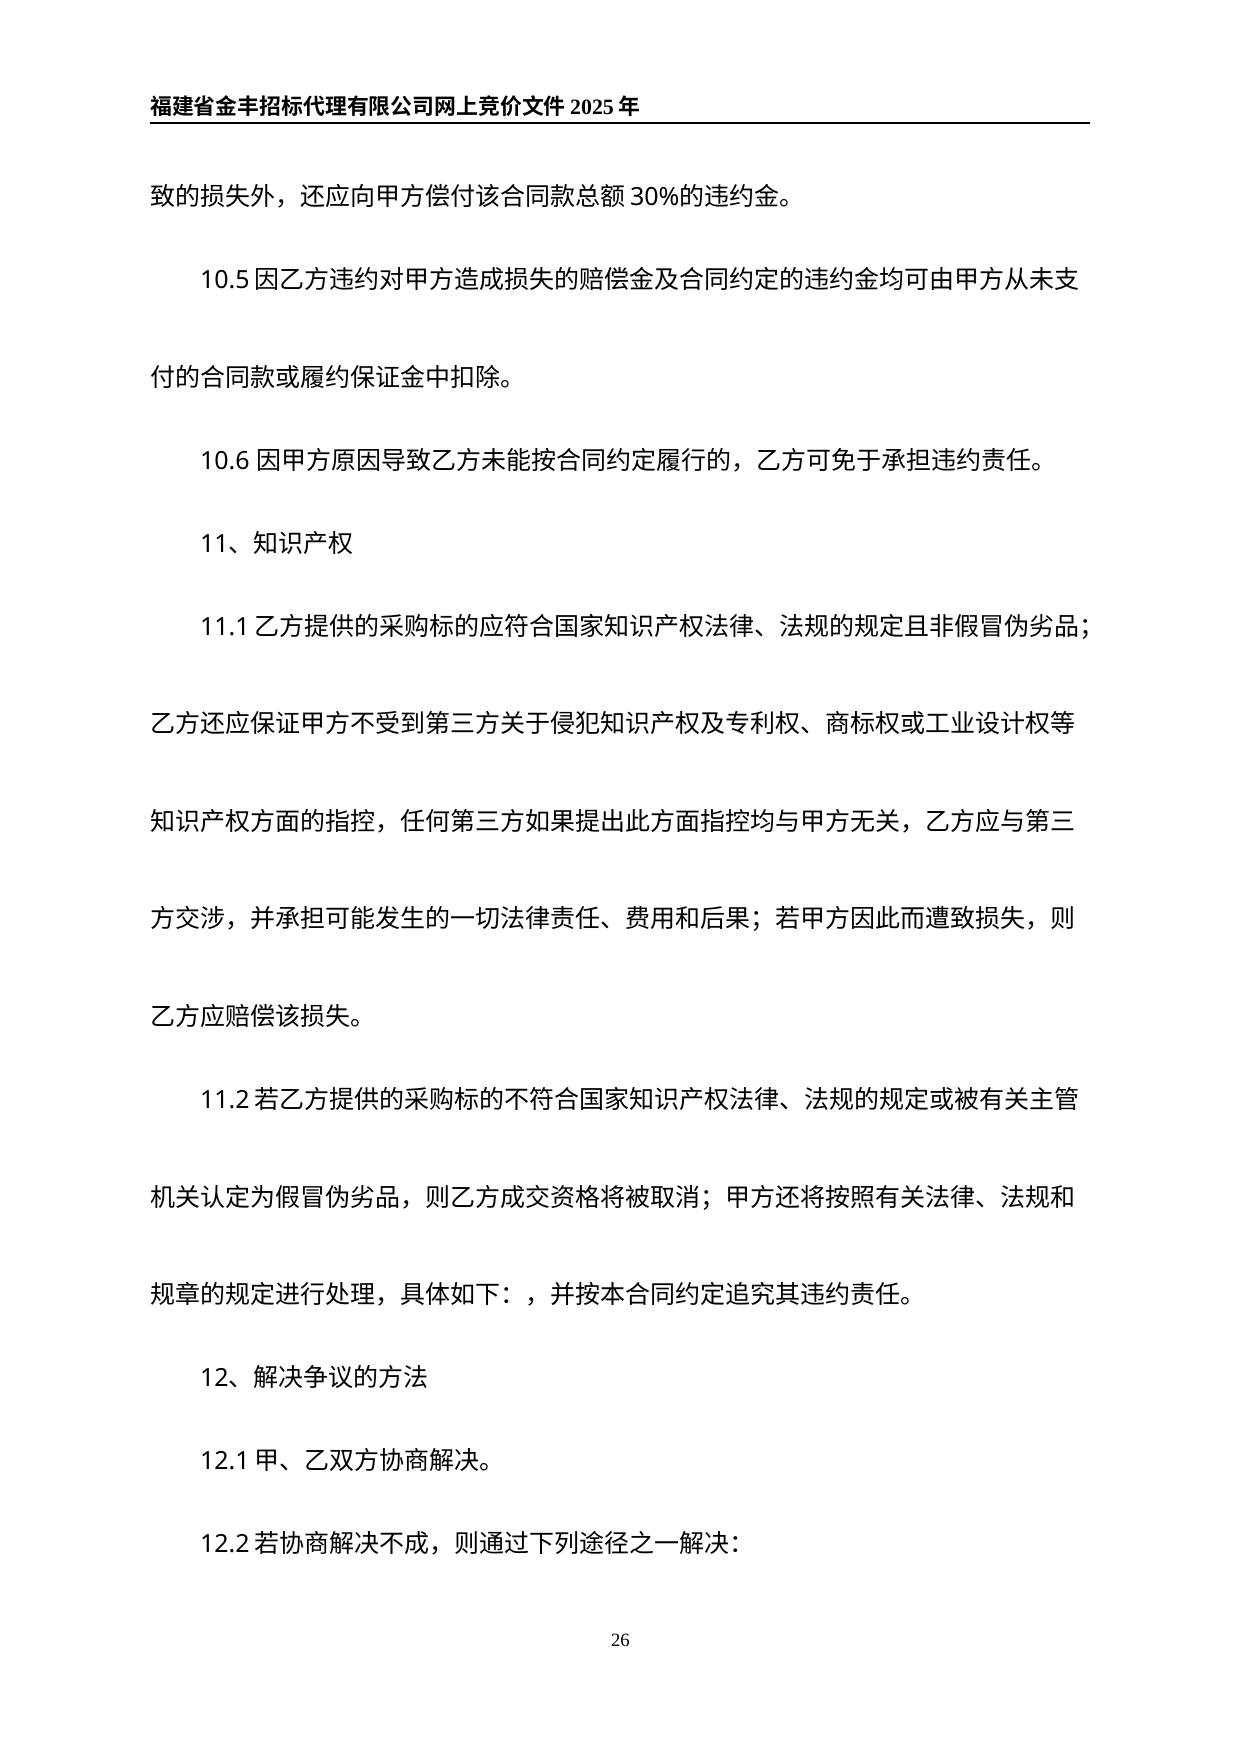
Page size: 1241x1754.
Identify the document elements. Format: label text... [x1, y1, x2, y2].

text 12.2若协商解决不成，则通过下列途径之一解决： [150, 1509, 1090, 1574]
text 10.5因乙方违约对甲方造成损失的赔偿金及合同约定的违约金均可由甲方从未支付的合同款或履约保证金中扣除。 [150, 245, 1090, 408]
text 12.1甲、乙双方协商解决。 [150, 1426, 1090, 1491]
text 12、解决争议的方法 [150, 1343, 1090, 1408]
text 11.1乙方提供的采购标的应符合国家知识产权法律、法规的规定且非假冒伪劣品；乙方还应保证甲方不受到第三方关于侵犯知识产权及专利权、商标权或工业设计权等知识产权方面的指控，任何第三方如果提出此方面指控均与甲方无关，乙方应与第三方交涉，并承担可能发生的一切法律责任、费用和后果；若甲方因此而遭致损失，则乙方应赔偿该损失。 [150, 592, 1090, 1047]
text 11、知识产权 [150, 509, 1090, 574]
text 10.6 因甲方原因导致乙方未能按合同约定履行的，乙方可免于承担违约责任。 [150, 426, 1090, 491]
text 11.2若乙方提供的采购标的不符合国家知识产权法律、法规的规定或被有关主管机关认定为假冒伪劣品，则乙方成交资格将被取消；甲方还将按照有关法律、法规和规章的规定进行处理，具体如下：，并按本合同约定追究其违约责任。 [150, 1065, 1090, 1325]
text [150, 162, 1090, 227]
